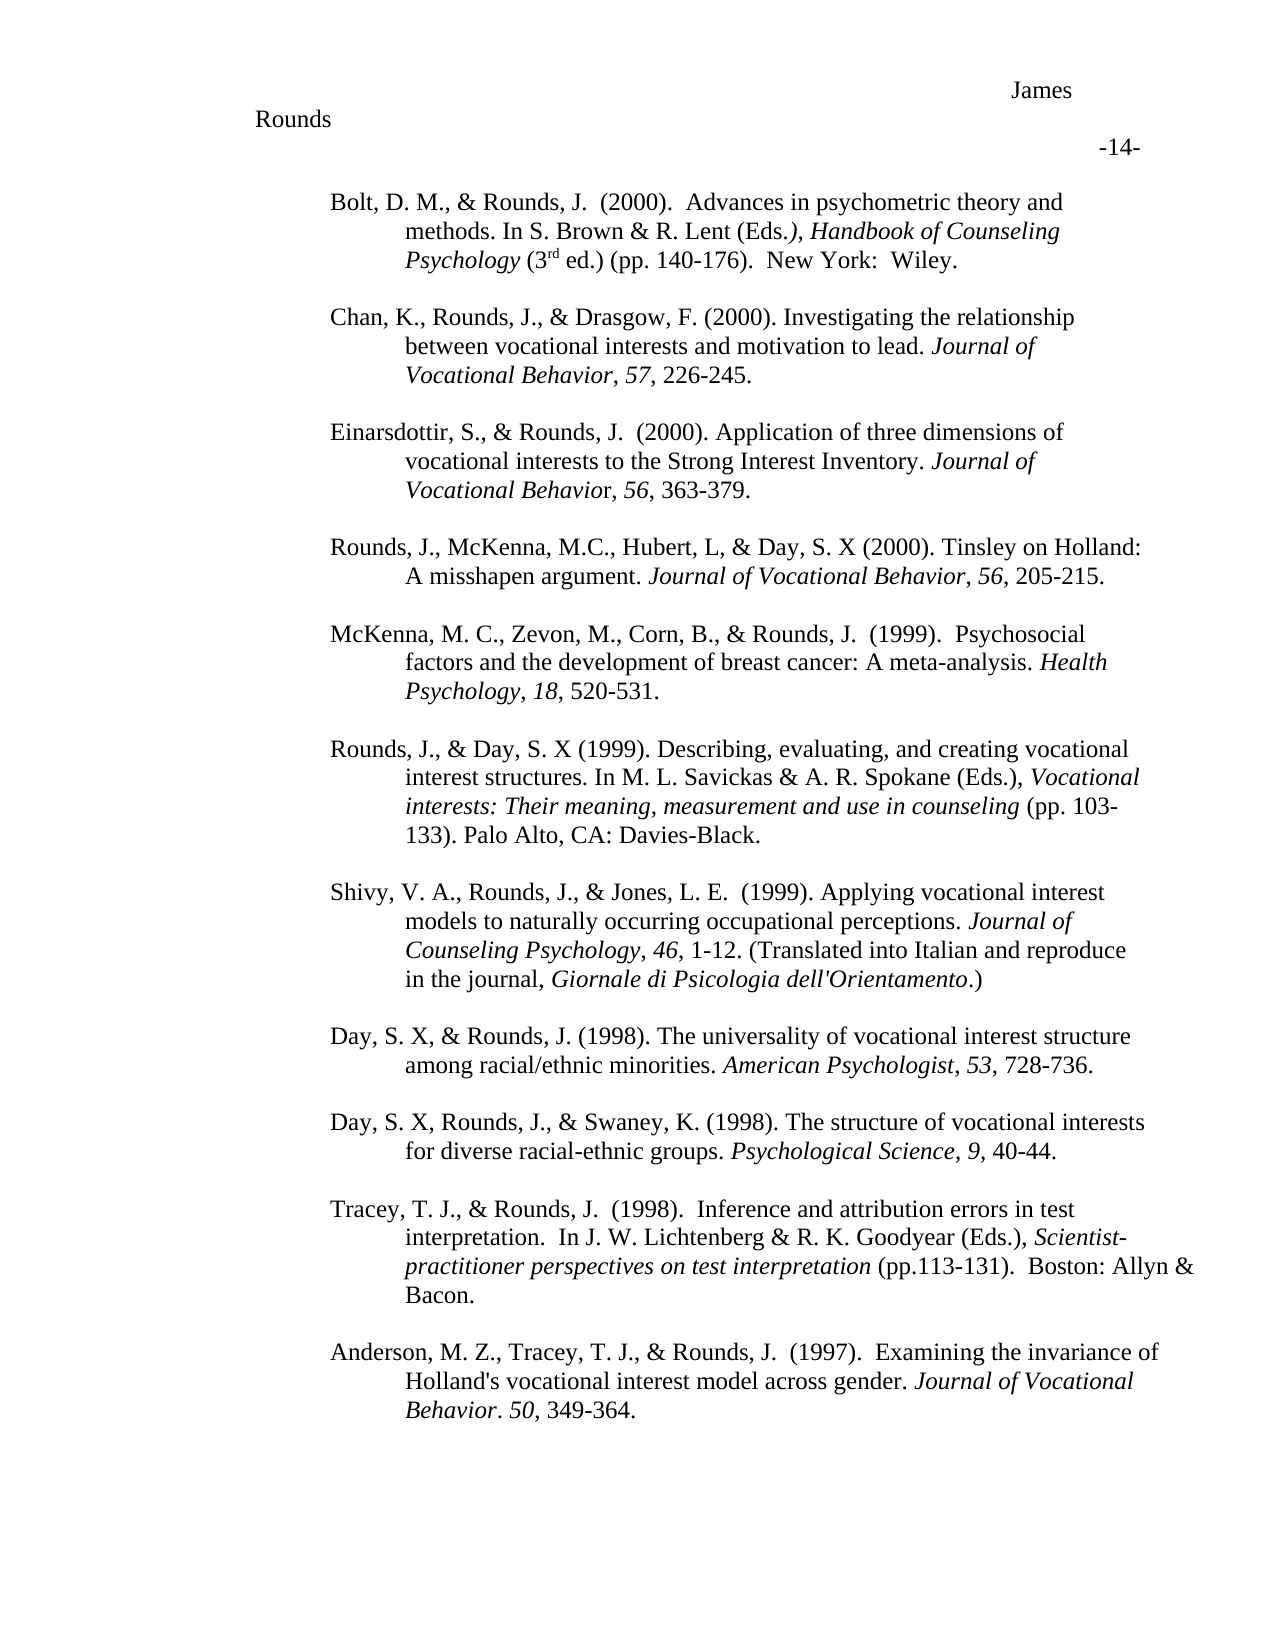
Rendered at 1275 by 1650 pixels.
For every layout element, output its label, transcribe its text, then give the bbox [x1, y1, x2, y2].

text Chan, K., Rounds, J., & Drasgow, F. (2000). Investigating the relationship between vocational interests and motivation to lead. Journal of Vocational Behavior, 57, 226-245. [330, 302, 1146, 389]
text Rounds, J., McKenna, M.C., Hubert, L, & Day, S. X (2000). Tinsley on Holland: A misshapen argument. Journal of Vocational Behavior, 56, 205-215. [330, 532, 1146, 590]
text Day, S. X, & Rounds, J. (1998). The universality of vocational interest structure among racial/ethnic minorities. American Psychologist, 53, 728-736. [330, 1021, 1146, 1079]
text McKenna, M. C., Zevon, M., Corn, B., & Rounds, J. (1999). Psychosocial factors and the development of breast cancer: A meta-analysis. Health Psychology, 18, 520-531. [330, 619, 1146, 705]
text Rounds, J., & Day, S. X (1999). Describing, evaluating, and creating vocational interest structures. In M. L. Savickas & A. R. Spokane (Eds.), Vocational interests: Their meaning, measurement and use in counseling (pp. 103-133). Palo Alto, CA: Davies-Black. [330, 734, 1146, 849]
text Shivy, V. A., Rounds, J., & Jones, L. E. (1999). Applying vocational interest models to naturally occurring occupational perceptions. Journal of Counseling Psychology, 46, 1-12. (Translated into Italian and reproduce in the journal, Giornale di Psicologia dell'Orientamento.) [330, 877, 1146, 992]
text Day, S. X, Rounds, J., & Swaney, K. (1998). The structure of vocational interests for diverse racial-ethnic groups. Psychological Science, 9, 40-44. [330, 1107, 1146, 1165]
text Anderson, M. Z., Tracey, T. J., & Rounds, J. (1997). Examining the invariance of Holland's vocational interest model across gender. Journal of Vocational Behavior. 50, 349-364. [330, 1337, 1200, 1424]
text Tracey, T. J., & Rounds, J. (1998). Inference and attribution errors in test interpretation. In J. W. Lichtenberg & R. K. Goodyear (Eds.), Scientist-practitioner perspectives on test interpretation (pp.113-131). Boston: Allyn & Bacon. [330, 1194, 1200, 1309]
text Bolt, D. M., & Rounds, J. (2000). Advances in psychometric theory and methods. In S. Brown & R. Lent (Eds.), Handbook of Counseling Psychology (3rd ed.) (pp. 140-176). New York: Wiley. [330, 187, 1146, 274]
text Einarsdottir, S., & Rounds, J. (2000). Application of three dimensions of vocational interests to the Strong Interest Inventory. Journal of Vocational Behavior, 56, 363-379. [330, 417, 1146, 504]
